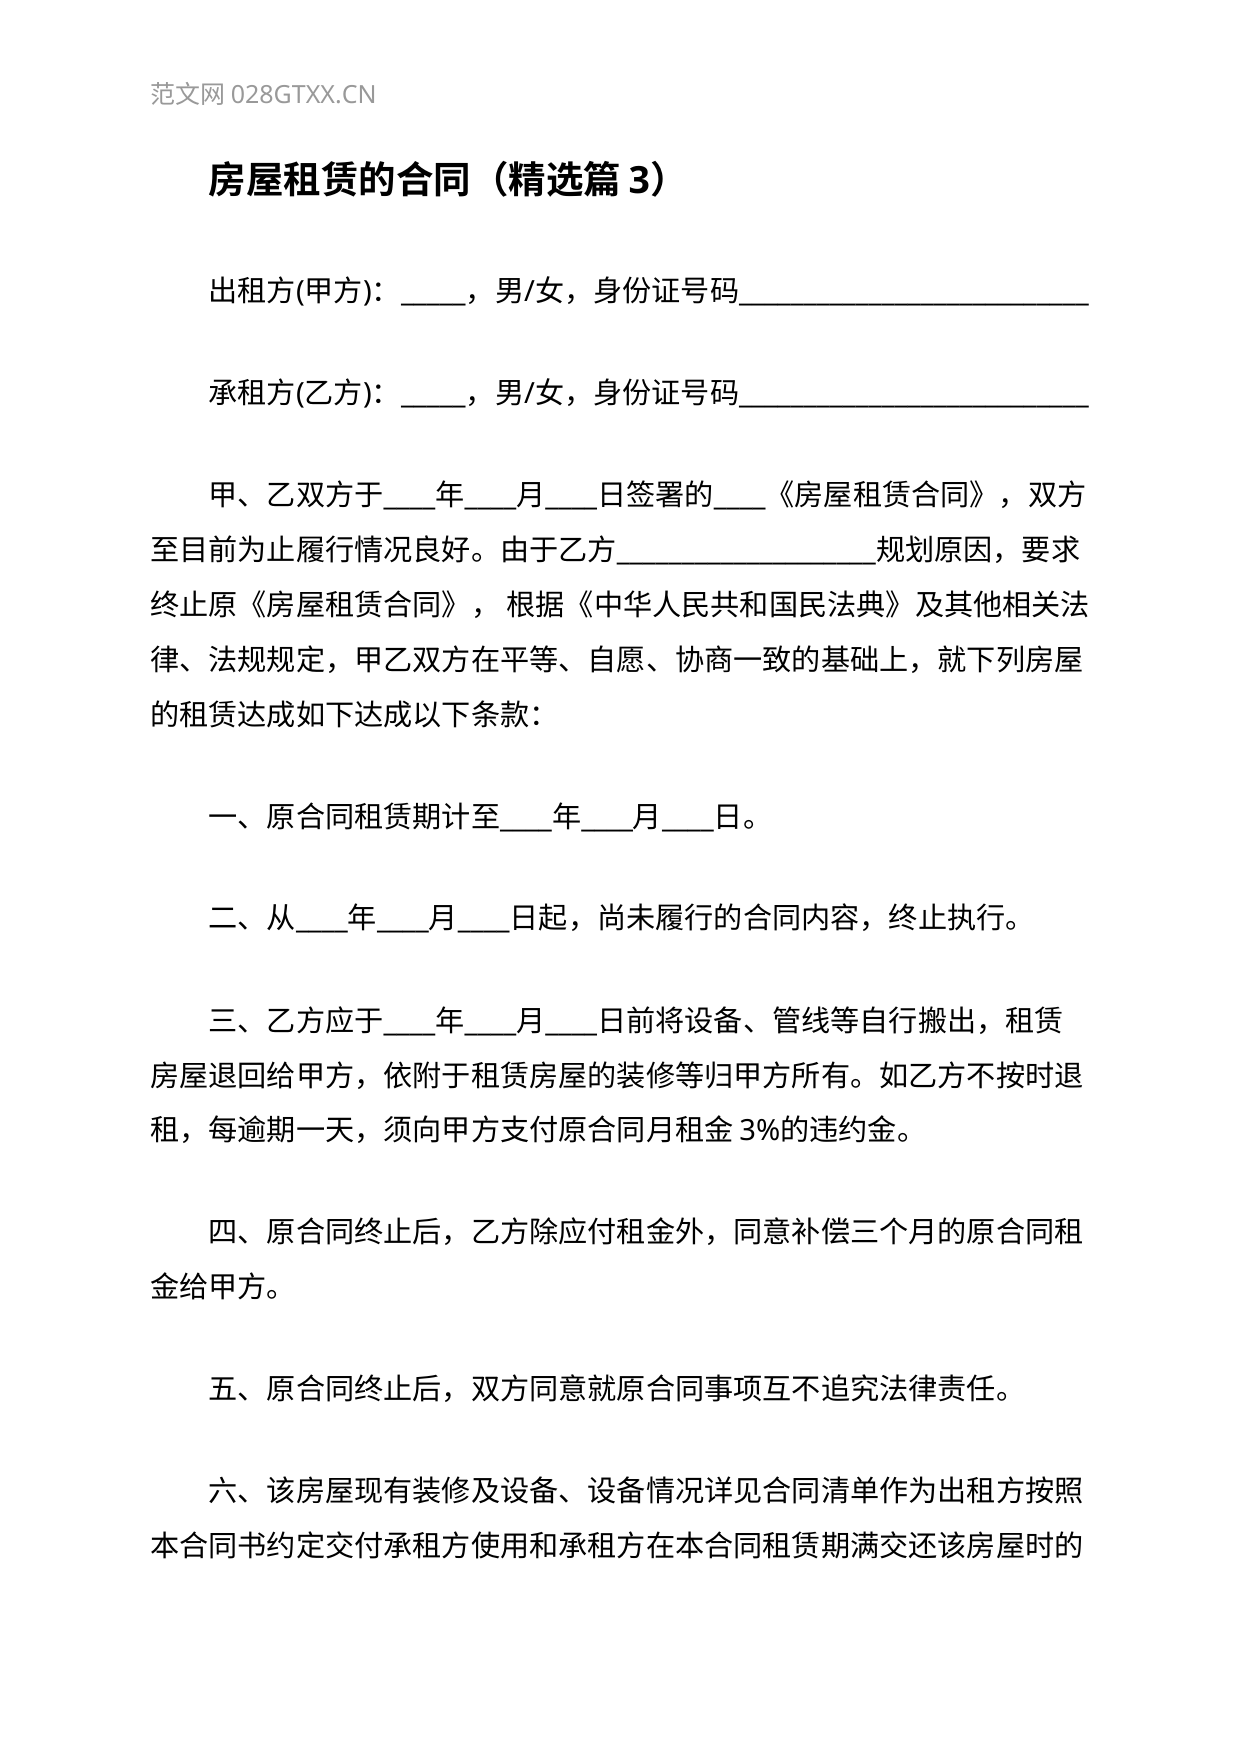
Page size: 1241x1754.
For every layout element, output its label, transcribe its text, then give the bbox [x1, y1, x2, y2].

text 承租方(乙方)：_____，男/女，身份证号码___________________________ [150, 369, 1090, 412]
text 二、从____年____月____日起，尚未履行的合同内容，终止执行。 [150, 895, 1090, 937]
text 出租方(甲方)：_____，男/女，身份证号码___________________________ [150, 268, 1090, 310]
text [150, 1467, 1090, 1564]
text 甲、乙双方于____年____月____日签署的____《房屋租赁合同》，双方至目前为止履行情况良好。由于乙方____________________规划原因，要求终止原《房屋租赁合同》， 根据《中华人民共和国民法典》及其他相关法律、法规规定，甲乙双方在平等、自愿、协商一致的基础上，就下列房屋的租赁达成如下达成以下条款： [150, 472, 1090, 734]
text 三、乙方应于____年____月____日前将设备、管线等自行搬出，租赁房屋退回给甲方，依附于租赁房屋的装修等归甲方所有。如乙方不按时退租，每逾期一天，须向甲方支付原合同月租金3%的违约金。 [150, 997, 1090, 1149]
text 一、原合同租赁期计至____年____月____日。 [150, 793, 1090, 836]
text 房屋租赁的合同（精选篇3） [150, 150, 1090, 204]
text 四、原合同终止后，乙方除应付租金外，同意补偿三个月的原合同租金给甲方。 [150, 1209, 1090, 1306]
text 五、原合同终止后，双方同意就原合同事项互不追究法律责任。 [150, 1366, 1090, 1408]
